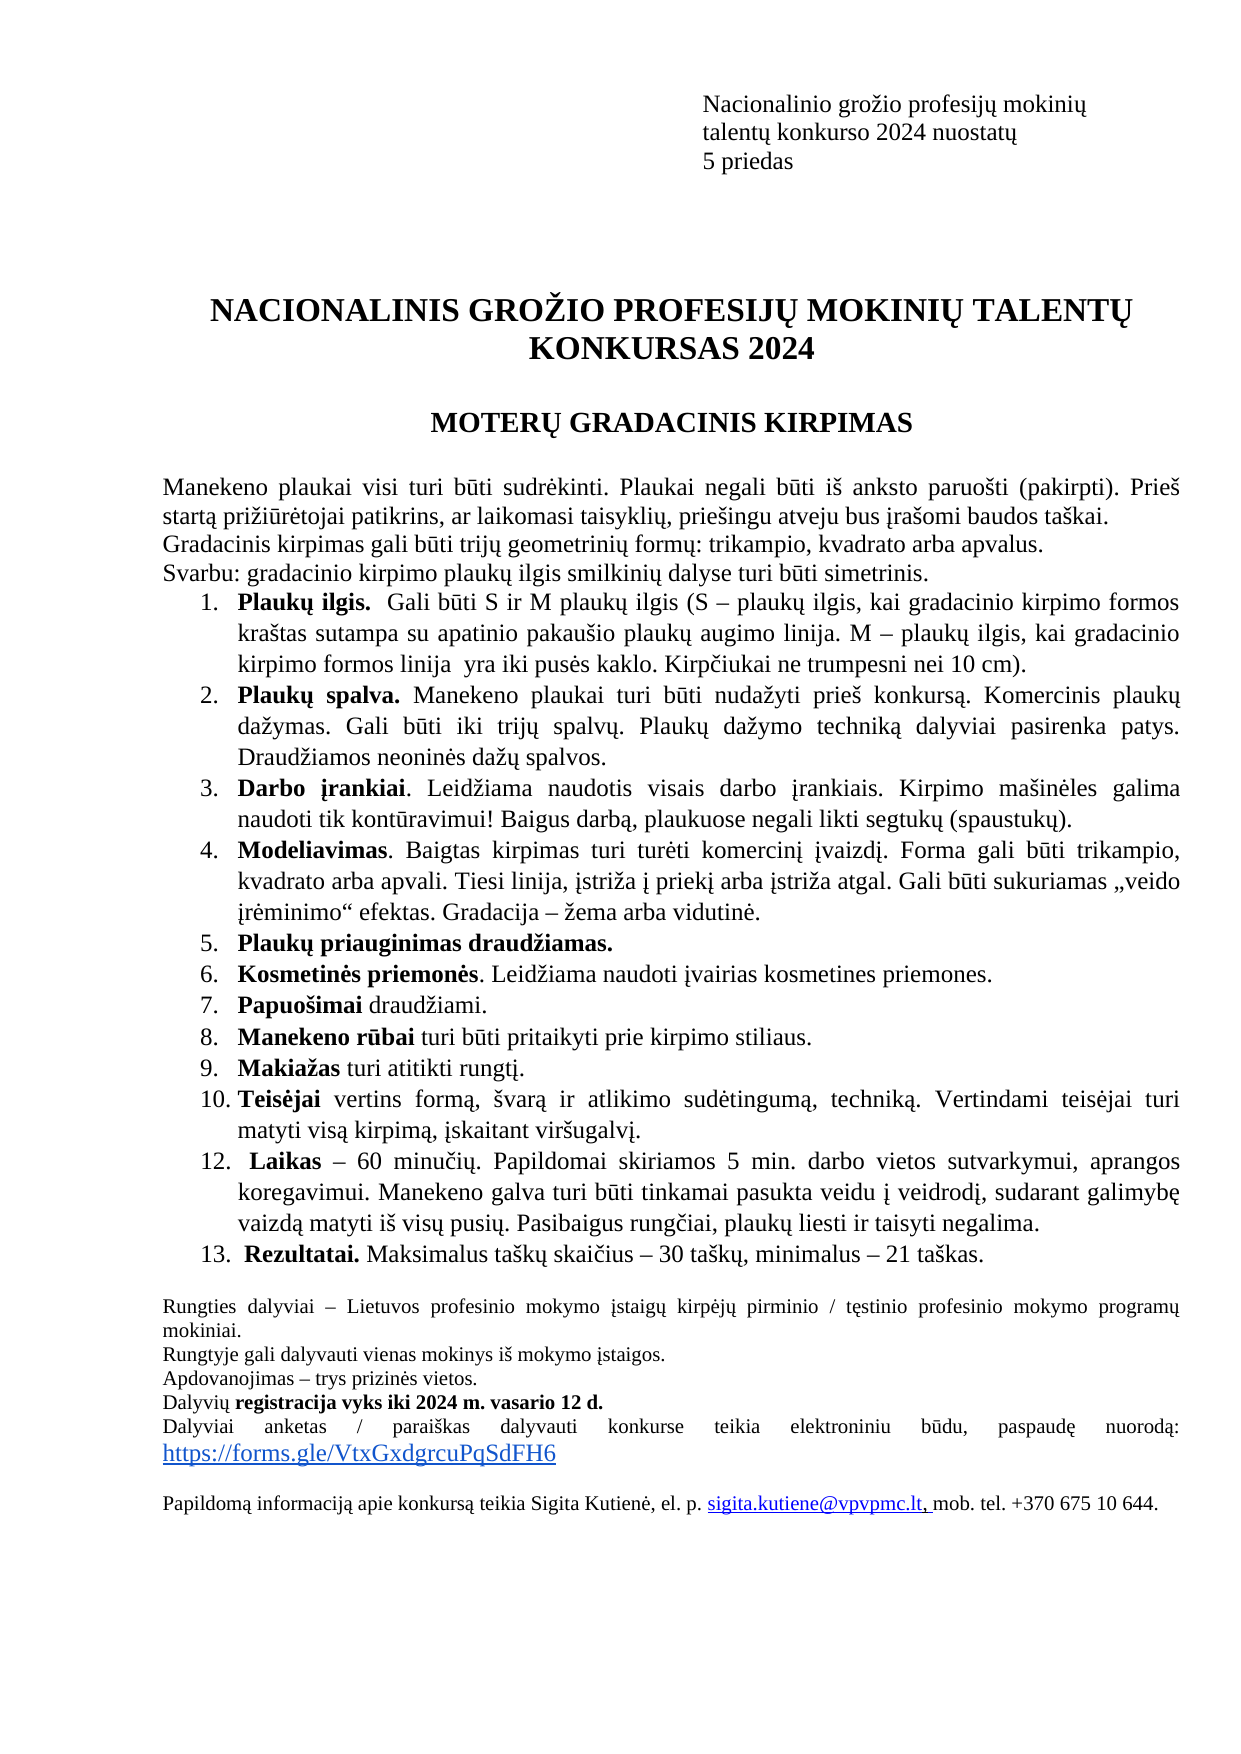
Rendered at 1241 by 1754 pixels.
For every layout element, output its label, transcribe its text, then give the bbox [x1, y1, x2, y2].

text Papildomą informaciją apie konkursą teikia Sigita Kutienė, el. p. sigita.kutiene@vpvpmc.lt, mob. tel. +370 675 10 644. [162, 1491, 1181, 1515]
text Dalyviai anketas / paraiškas dalyvauti konkurse teikia elektroniniu būdu, paspaudę nuorodą: https://forms.gle/VtxGxdgrcuPqSdFH6 [162, 1414, 1181, 1467]
text 5 priedas [567, 146, 1181, 175]
list Kosmetinės priemonės. Leidžiama naudoti įvairias kosmetines priemones. [200, 959, 1181, 988]
list Plaukų spalva. Manekeno plaukai turi būti nudažyti prieš konkursą. Komercinis plaukų dažymas. Gali būti iki trijų spalvų. Plaukų dažymo techniką dalyviai pasirenka patys. Draudžiamos neoninės dažų spalvos. [200, 680, 1181, 771]
list Modeliavimas. Baigtas kirpimas turi turėti komercinį įvaizdį. Forma gali būti trikampio, kvadrato arba apvali. Tiesi linija, įstriža į priekį arba įstriža atgal. Gali būti sukuriamas „veido įrėminimo“ efektas. Gradacija – žema arba vidutinė. [200, 835, 1181, 926]
text Svarbu: gradacinio kirpimo plaukų ilgis smilkinių dalyse turi būti simetrinis. [162, 558, 1181, 587]
text MOTERŲ GRADACINIS KIRPIMAS [162, 405, 1181, 438]
list Plaukų priauginimas draudžiamas. [200, 928, 1181, 957]
list Makiažas turi atitikti rungtį. [200, 1053, 1181, 1081]
text Gradacinis kirpimas gali būti trijų geometrinių formų: trikampio, kvadrato arba apvalus. [162, 529, 1181, 558]
list Teisėjai vertins formą, švarą ir atlikimo sudėtingumą, techniką. Vertindami teisėjai turi matyti visą kirpimą, įskaitant viršugalvį. [200, 1084, 1181, 1143]
text Dalyvių registracija vyks iki 2024 m. vasario 12 d. [162, 1390, 1181, 1414]
list Manekeno rūbai turi būti pritaikyti prie kirpimo stiliaus. [200, 1022, 1181, 1050]
list Papuošimai draudžiami. [200, 991, 1181, 1019]
text Manekeno plaukai visi turi būti sudrėkinti. Plaukai negali būti iš anksto paruošti (pakirpti). Prieš startą prižiūrėtojai patikrins, ar laikomasi taisyklių, priešingu atveju bus įrašomi baudos taškai. [162, 472, 1181, 529]
text talentų konkurso 2024 nuostatų [567, 117, 1181, 146]
text NACIONALINIS GROŽIO PROFESIJŲ MOKINIŲ TALENTŲ KONKURSAS 2024 [162, 290, 1181, 367]
text Rungties dalyviai – Lietuvos profesinio mokymo įstaigų kirpėjų pirminio / tęstinio profesinio mokymo programų mokiniai. [162, 1294, 1181, 1342]
text Rungtyje gali dalyvauti vienas mokinys iš mokymo įstaigos. [162, 1342, 1181, 1366]
list Rezultatai. Maksimalus taškų skaičius – 30 taškų, minimalus – 21 taškas. [200, 1239, 1181, 1268]
text Nacionalinio grožio profesijų mokinių [702, 89, 1181, 117]
list Darbo įrankiai. Leidžiama naudotis visais darbo įrankiais. Kirpimo mašinėles galima naudoti tik kontūravimui! Baigus darbą, plaukuose negali likti segtukų (spaustukų). [200, 773, 1181, 833]
list Laikas – 60 minučių. Papildomai skiriamos 5 min. darbo vietos sutvarkymui, aprangos koregavimui. Manekeno galva turi būti tinkamai pasukta veidu į veidrodį, sudarant galimybę vaizdą matyti iš visų pusių. Pasibaigus rungčiai, plaukų liesti ir taisyti negalima. [200, 1146, 1181, 1237]
text Apdovanojimas – trys prizinės vietos. [162, 1366, 1181, 1390]
list Plaukų ilgis. Gali būti S ir M plaukų ilgis (S – plaukų ilgis, kai gradacinio kirpimo formos kraštas sutampa su apatinio pakaušio plaukų augimo linija. M – plaukų ilgis, kai gradacinio kirpimo formos linija yra iki pusės kaklo. Kirpčiukai ne trumpesni nei 10 cm). [200, 587, 1181, 678]
